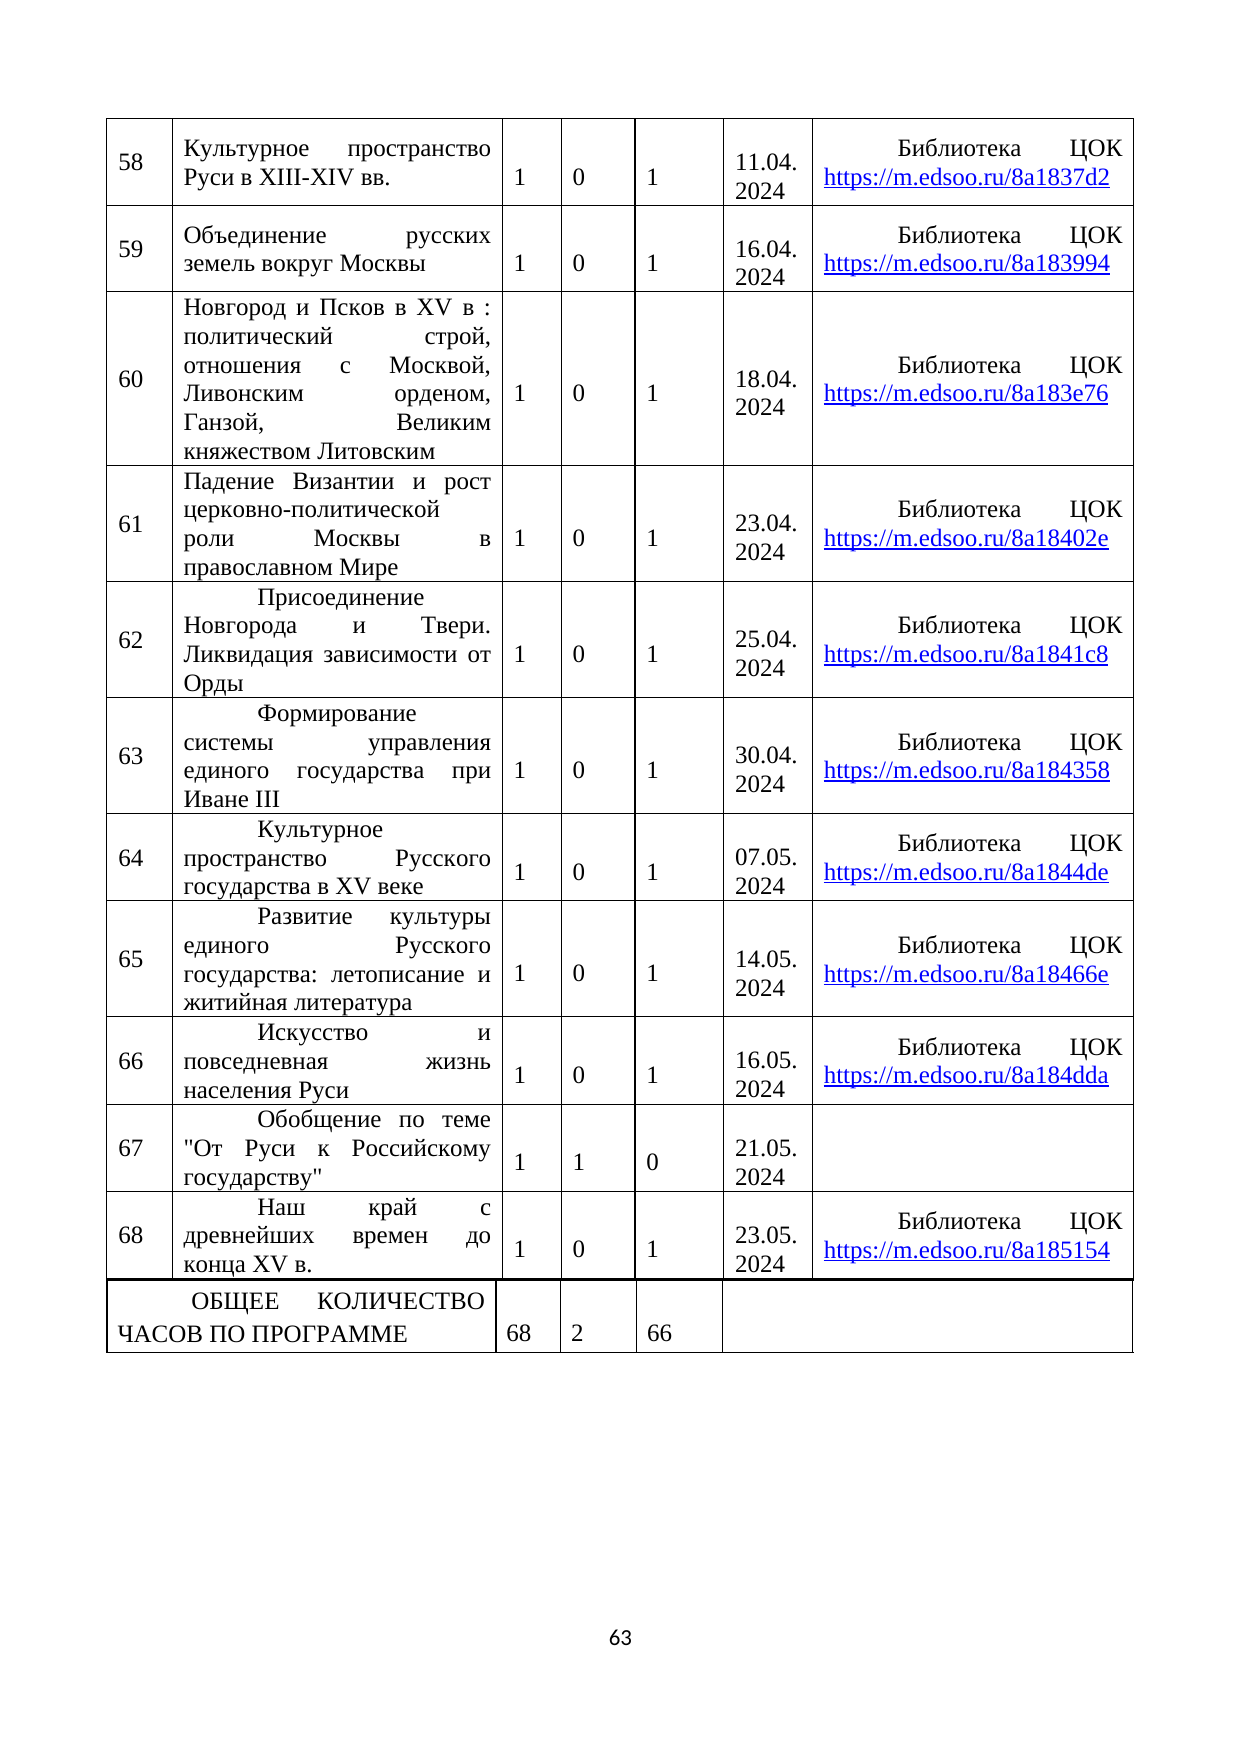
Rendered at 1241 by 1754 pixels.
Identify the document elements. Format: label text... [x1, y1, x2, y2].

table_cell Культурное пространство Русского государства в XV веке [173, 814, 502, 900]
table_cell Формирование системы управления единого государства при Иване III [173, 698, 502, 813]
table_cell 11.04.2024 [724, 119, 812, 205]
table_cell 0 [636, 1105, 723, 1191]
table_cell 62 [107, 582, 172, 697]
table_cell 1 [503, 466, 561, 581]
table_cell Библиотека ЦОК https://m.edsoo.ru/8a1841c8 [813, 582, 1133, 697]
table_header ОБЩЕЕ КОЛИЧЕСТВО ЧАСОВ ПО ПРОГРАММЕ [108, 1281, 495, 1352]
table_cell 1 [503, 901, 561, 1016]
table_cell 66 [107, 1017, 172, 1103]
table_cell 07.05.2024 [724, 814, 812, 900]
table_cell 1 [503, 814, 561, 900]
table_cell 60 [107, 292, 172, 465]
table_cell 23.04.2024 [724, 466, 812, 581]
table_cell 1 [503, 206, 561, 291]
table_cell 1 [503, 1017, 561, 1103]
table_cell 14.05.2024 [724, 901, 812, 1016]
table_cell Искусство и повседневная жизнь населения Руси [173, 1017, 502, 1103]
table_cell 0 [562, 119, 634, 205]
table_cell 0 [562, 466, 634, 581]
table_cell Развитие культуры единого Русского государства: летописание и житийная литература [173, 901, 502, 1016]
table_cell 67 [107, 1105, 172, 1191]
table_cell 1 [503, 1192, 561, 1278]
table_cell Культурное пространство Руси в XIII-XIV вв. [173, 119, 502, 205]
table_cell Библиотека ЦОК https://m.edsoo.ru/8a18466e [813, 901, 1133, 1016]
table_cell 1 [636, 466, 723, 581]
table_cell 16.04.2024 [724, 206, 812, 291]
table_cell Библиотека ЦОК https://m.edsoo.ru/8a184358 [813, 698, 1133, 813]
table_cell 0 [562, 901, 634, 1016]
table_cell 16.05.2024 [724, 1017, 812, 1103]
table_cell 1 [636, 292, 723, 465]
table_cell 61 [107, 466, 172, 581]
table_cell [813, 1105, 1133, 1191]
table_cell Библиотека ЦОК https://m.edsoo.ru/8a183994 [813, 206, 1133, 291]
table_header 66 [637, 1281, 722, 1352]
table_cell 30.04.2024 [724, 698, 812, 813]
table_cell Библиотека ЦОК https://m.edsoo.ru/8a18402e [813, 466, 1133, 581]
table_cell 25.04.2024 [724, 582, 812, 697]
table_cell 1 [503, 1105, 561, 1191]
table_cell Новгород и Псков в XV в : политический строй, отношения с Москвой, Ливонским орденом, Ганзой, Великим княжеством Литовским [173, 292, 502, 465]
table_cell Падение Византии и рост церковно-политической роли Москвы в православном Мире [173, 466, 502, 581]
table_cell 59 [107, 206, 172, 291]
table_cell 1 [562, 1105, 634, 1191]
table_cell Объединение русских земель вокруг Москвы [173, 206, 502, 291]
table_cell Присоединение Новгорода и Твери. Ликвидация зависимости от Орды [173, 582, 502, 697]
table_cell 1 [636, 901, 723, 1016]
table_cell 0 [562, 814, 634, 900]
table_cell 68 [107, 1192, 172, 1278]
table_cell 0 [562, 206, 634, 291]
table_cell Обобщение по теме "От Руси к Российскому государству" [173, 1105, 502, 1191]
table_cell 18.04.2024 [724, 292, 812, 465]
table_cell 58 [107, 119, 172, 205]
table_cell 23.05.2024 [724, 1192, 812, 1278]
table_cell 1 [503, 582, 561, 697]
table_header [723, 1281, 1132, 1352]
table_cell 63 [107, 698, 172, 813]
table_cell 1 [636, 1017, 723, 1103]
table_cell 1 [503, 292, 561, 465]
table_cell Наш край с древнейших времен до конца XV в. [173, 1192, 502, 1278]
table_cell 1 [636, 119, 723, 205]
table_cell Библиотека ЦОК https://m.edsoo.ru/8a1837d2 [813, 119, 1133, 205]
table_header 2 [561, 1281, 636, 1352]
table_cell 1 [503, 119, 561, 205]
table_cell Библиотека ЦОК https://m.edsoo.ru/8a184dda [813, 1017, 1133, 1103]
table_cell 0 [562, 582, 634, 697]
table_cell 1 [636, 582, 723, 697]
table_cell 21.05.2024 [724, 1105, 812, 1191]
table_cell Библиотека ЦОК https://m.edsoo.ru/8a1844de [813, 814, 1133, 900]
table_cell 1 [636, 206, 723, 291]
table_header 68 [497, 1281, 560, 1352]
table_cell 0 [562, 1192, 634, 1278]
table_cell 1 [636, 814, 723, 900]
table_cell 1 [503, 698, 561, 813]
table_cell 0 [562, 698, 634, 813]
table_cell 64 [107, 814, 172, 900]
table_cell 1 [636, 698, 723, 813]
table_cell 1 [636, 1192, 723, 1278]
table_cell 0 [562, 1017, 634, 1103]
table_cell Библиотека ЦОК https://m.edsoo.ru/8a183e76 [813, 292, 1133, 465]
table_cell 65 [107, 901, 172, 1016]
table_cell Библиотека ЦОК https://m.edsoo.ru/8a185154 [813, 1192, 1133, 1278]
table_cell 0 [562, 292, 634, 465]
